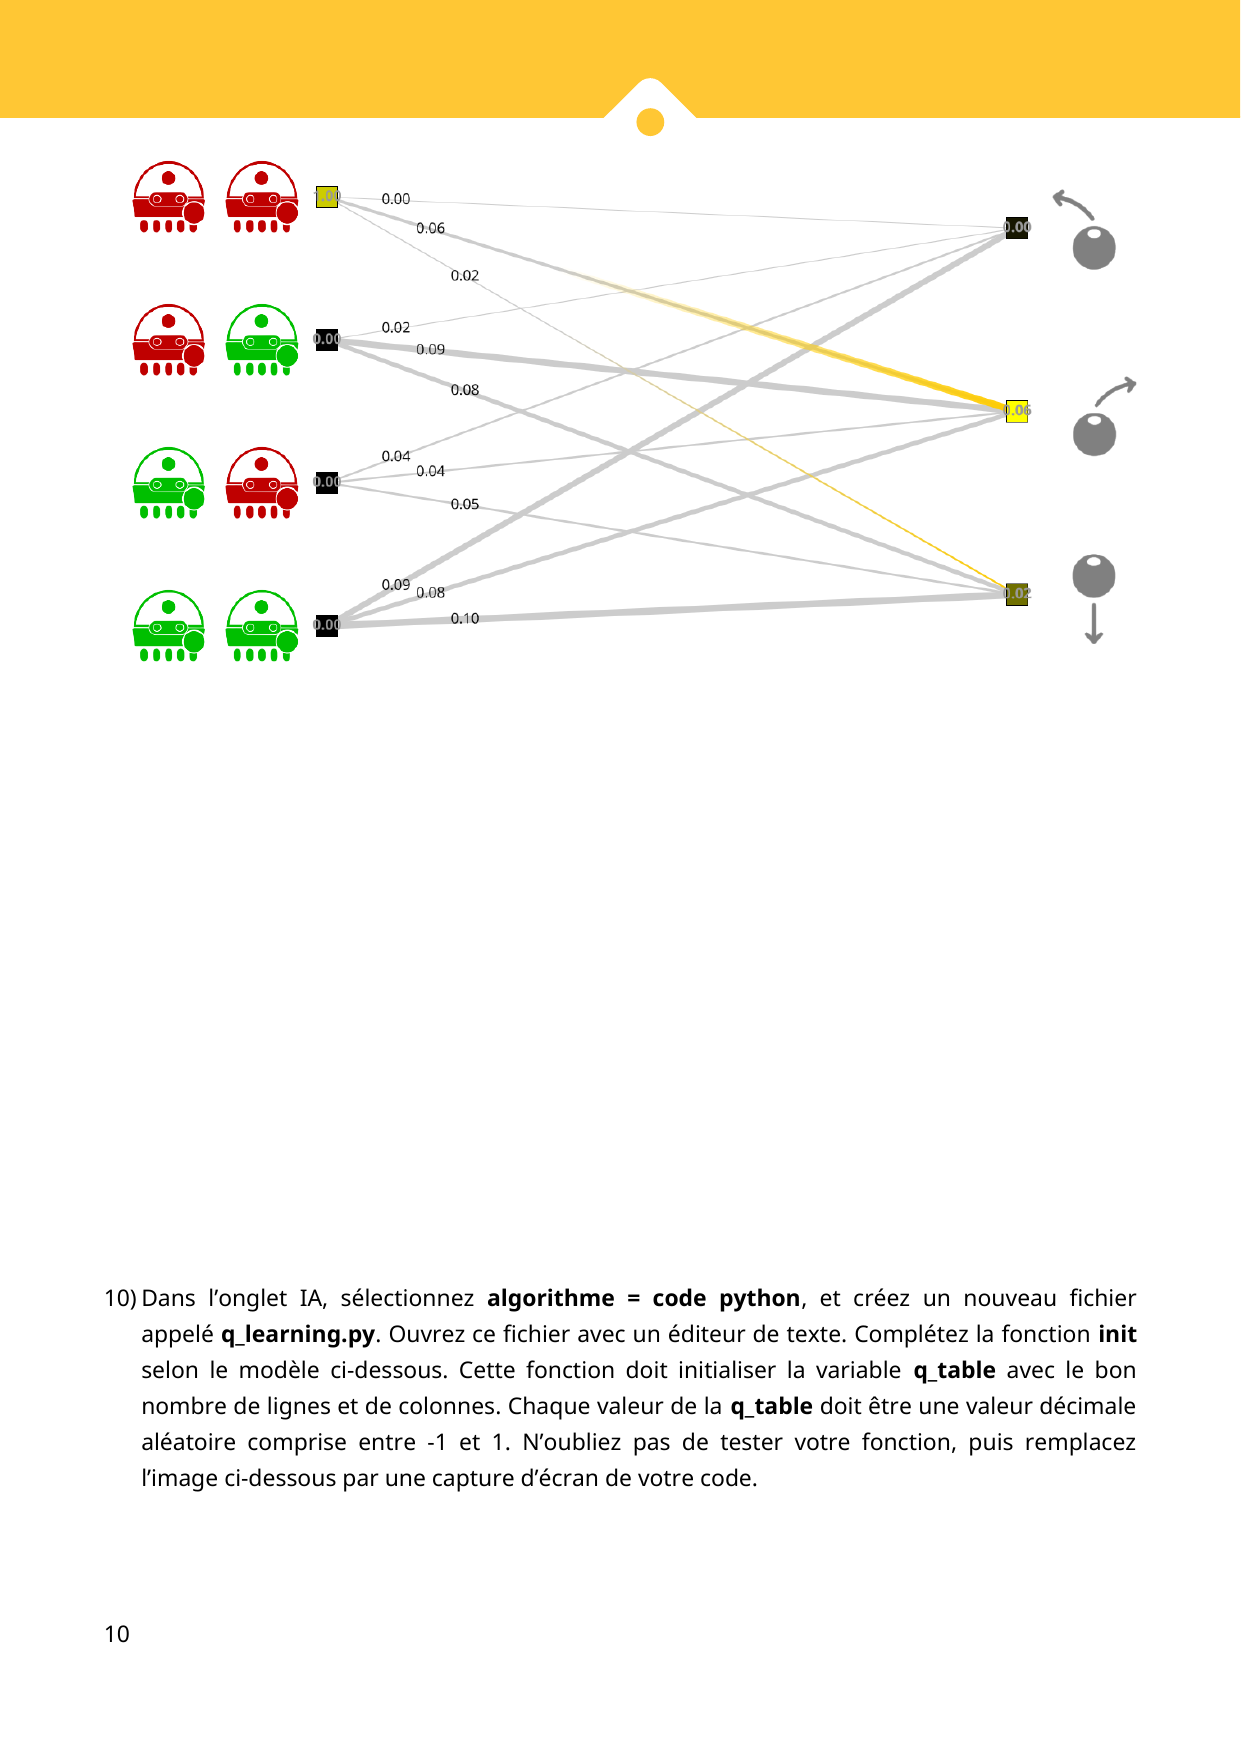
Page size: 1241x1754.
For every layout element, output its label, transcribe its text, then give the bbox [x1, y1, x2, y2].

picture [103, 147, 1137, 689]
list Dans l’onglet IA, sélectionnez algorithme = code python, et créez un nouveau fichier appelé q_learning.py. Ouvrez ce fichier avec un éditeur de texte. Complétez la fonction init selon le modèle ci-dessous. Cette fonction doit initialiser la variable q_table avec le bon nombre de lignes et de colonnes. Chaque valeur de la q_table doit être une valeur décimale aléatoire comprise entre -1 et 1. N’oubliez pas de tester votre fonction, puis remplacez l’image ci-dessous par une capture d’écran de votre code. [103, 1282, 1137, 1493]
